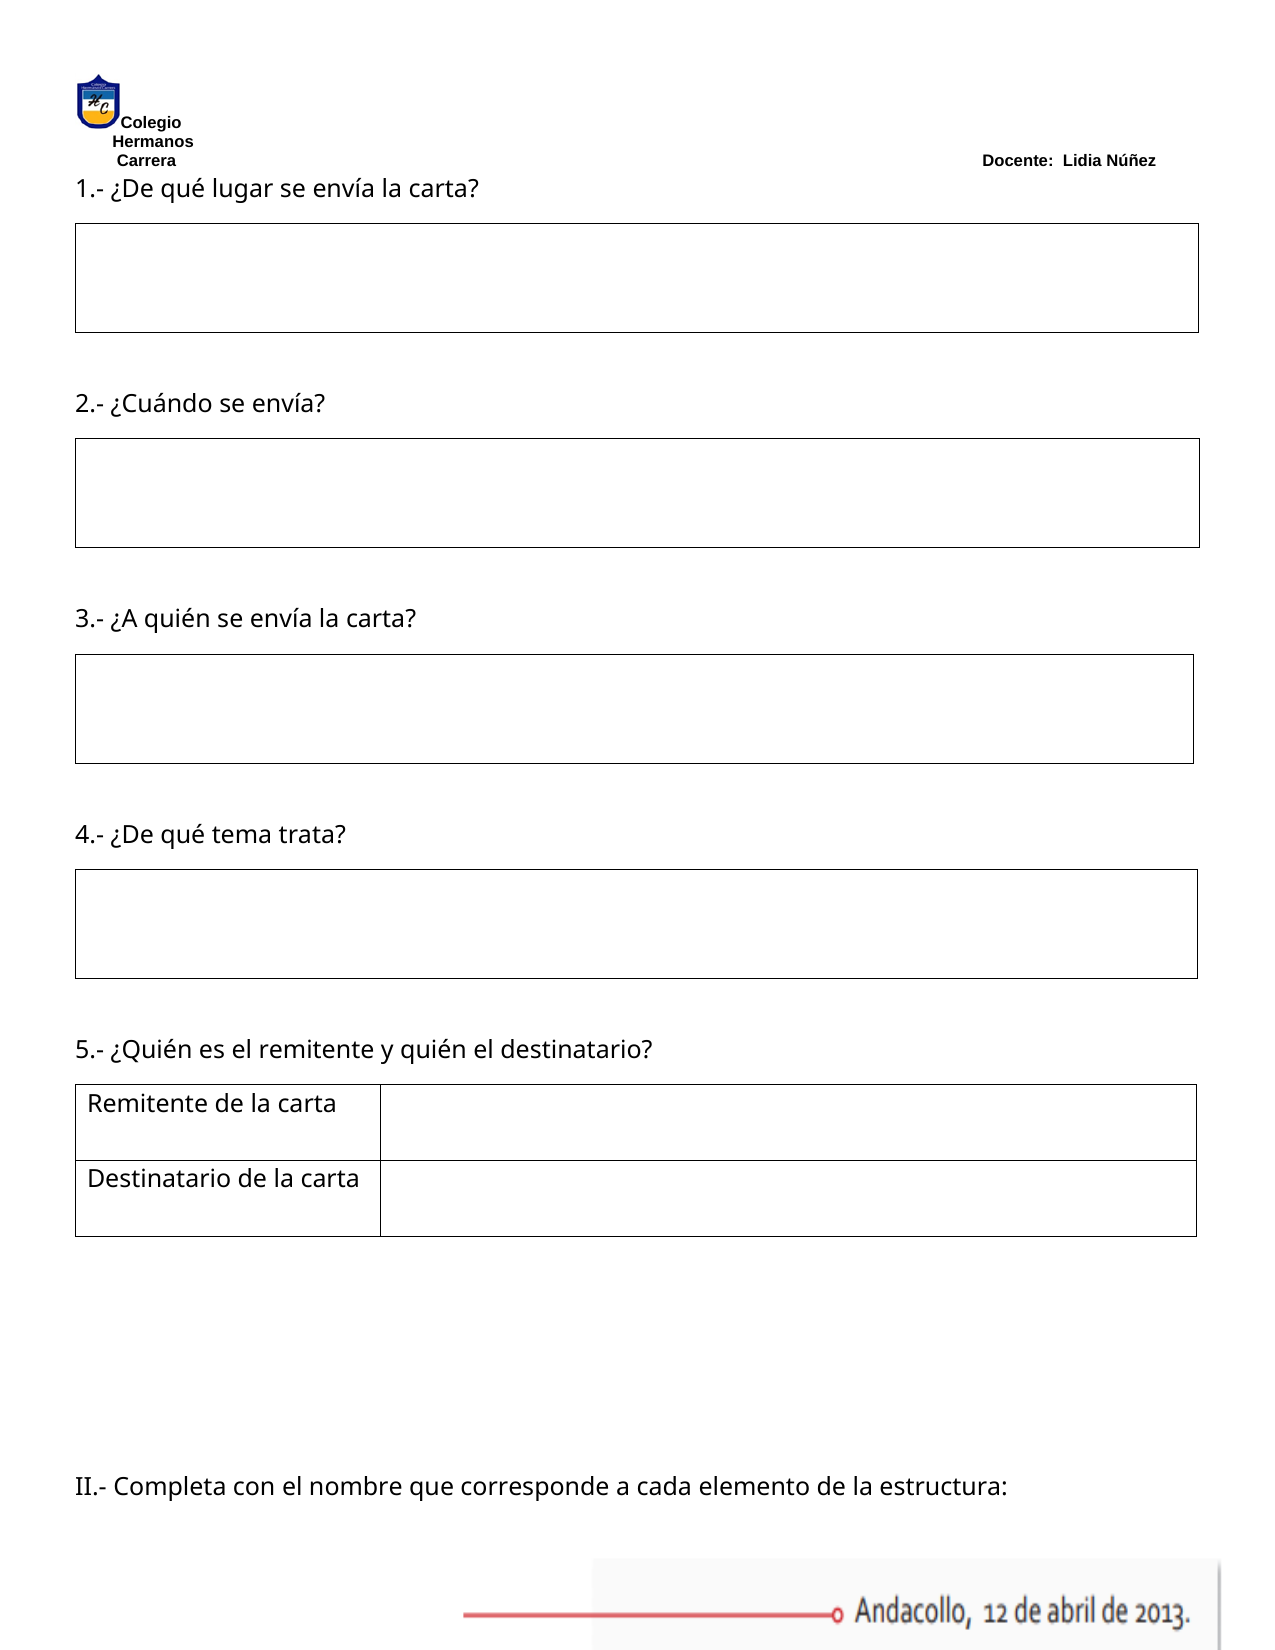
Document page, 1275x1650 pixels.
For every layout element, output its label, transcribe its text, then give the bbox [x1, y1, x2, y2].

table_header [381, 1085, 1196, 1160]
table_header [76, 439, 1199, 547]
table_header [76, 224, 1198, 332]
table_header [76, 870, 1197, 978]
text 1.- ¿De qué lugar se envía la carta? [75, 170, 1200, 204]
text 5.- ¿Quién es el remitente y quién el destinatario? [75, 1032, 1200, 1066]
text 3.- ¿A quién se envía la carta? [75, 601, 1200, 635]
table_cell [381, 1161, 1196, 1236]
table_header Remitente de la carta [76, 1085, 380, 1160]
text II.- Completa con el nombre que corresponde a cada elemento de la estructura: [75, 1468, 1200, 1503]
picture [462, 1557, 1223, 1650]
table_cell Destinatario de la carta [76, 1161, 380, 1236]
table_header [76, 655, 1193, 762]
picture [75, 73, 121, 129]
text 4.- ¿De qué tema trata? [75, 816, 1200, 850]
text 2.- ¿Cuándo se envía? [75, 386, 1200, 420]
